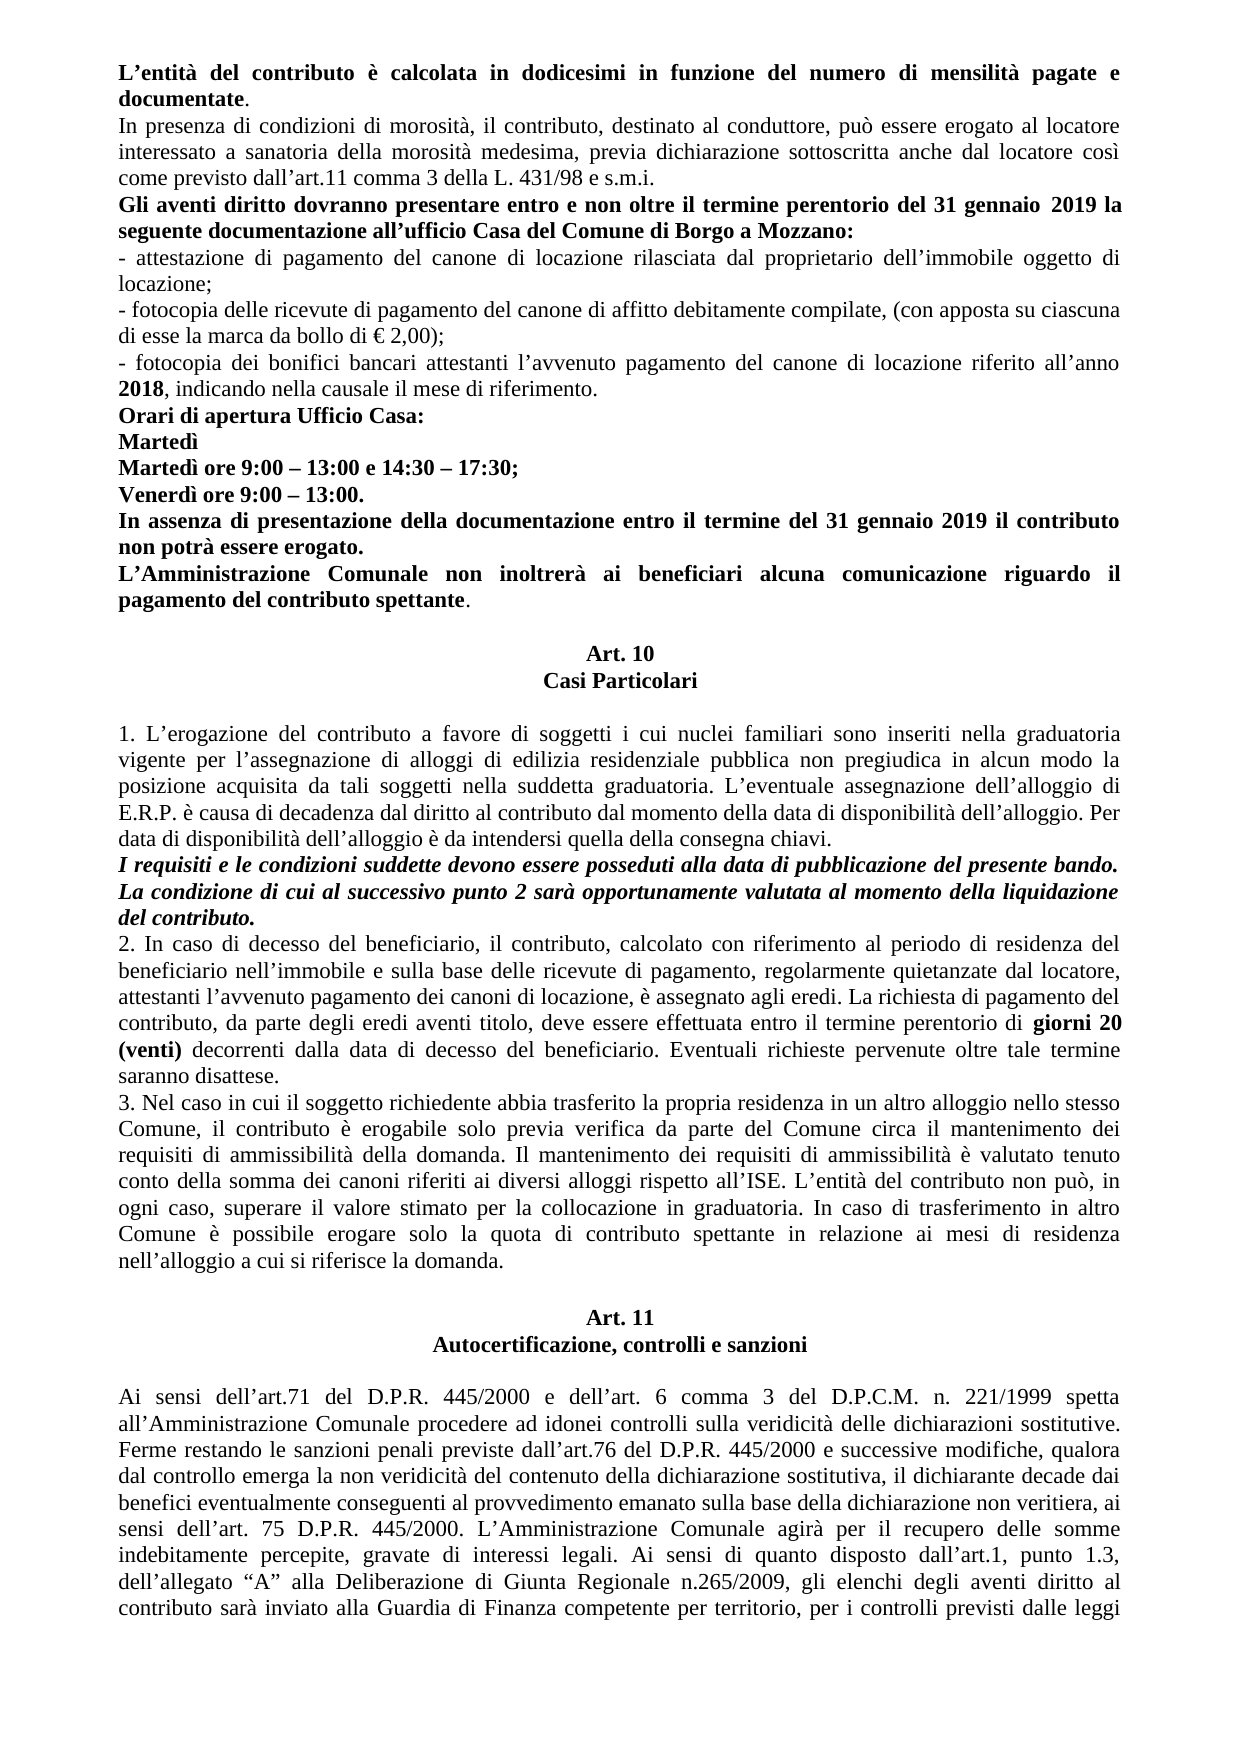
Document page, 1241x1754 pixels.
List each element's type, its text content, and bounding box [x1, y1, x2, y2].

text 3. Nel caso in cui il soggetto richiedente abbia trasferito la propria residenza in un altro alloggio nello stesso Comune, il contributo è erogabile solo previa verifica da parte del Comune circa il mantenimento dei requisiti di ammissibilità della domanda. Il mantenimento dei requisiti di ammissibilità è valutato tenuto conto della somma dei canoni riferiti ai diversi alloggi rispetto all’ISE. L’entità del contributo non può, in ogni caso, superare il valore stimato per la collocazione in graduatoria. In caso di trasferimento in altro Comune è possibile erogare solo la quota di contributo spettante in relazione ai mesi di residenza nell’alloggio a cui si riferisce la domanda. [118, 1088, 1122, 1273]
text I requisiti e le condizioni suddette devono essere posseduti alla data di pubblicazione del presente bando. La condizione di cui al successivo punto 2 sarà opportunamente valutata al momento della liquidazione del contributo. [118, 851, 1122, 930]
text Venerdì ore 9:00 – 13:00. [118, 481, 1122, 507]
text Martedì [118, 428, 1122, 454]
text Art. 10 [118, 641, 1122, 667]
text - fotocopia delle ricevute di pagamento del canone di affitto debitamente compilate, (con apposta su ciascuna di esse la marca da bollo di € 2,00); [118, 296, 1122, 349]
text Orari di apertura Ufficio Casa: [118, 402, 1122, 428]
text In assenza di presentazione della documentazione entro il termine del 31 gennaio 2019 il contributo non potrà essere erogato. [118, 507, 1122, 560]
text Martedì ore 9:00 – 13:00 e 14:30 – 17:30; [118, 454, 1122, 481]
text Gli aventi diritto dovranno presentare entro e non oltre il termine perentorio del 31 gennaio 2019 la seguente documentazione all’ufficio Casa del Comune di Borgo a Mozzano: [118, 191, 1122, 243]
text Casi Particolari [118, 667, 1122, 693]
text - fotocopia dei bonifici bancari attestanti l’avvenuto pagamento del canone di locazione riferito all’anno 2018, indicando nella causale il mese di riferimento. [118, 349, 1122, 402]
text Autocertificazione, controlli e sanzioni [118, 1331, 1122, 1357]
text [118, 1383, 1122, 1621]
text L’Amministrazione Comunale non inoltrerà ai beneficiari alcuna comunicazione riguardo il pagamento del contributo spettante. [118, 560, 1122, 612]
text In presenza di condizioni di morosità, il contributo, destinato al conduttore, può essere erogato al locatore interessato a sanatoria della morosità medesima, previa dichiarazione sottoscritta anche dal locatore così come previsto dall’art.11 comma 3 della L. 431/98 e s.m.i. [118, 112, 1122, 191]
text 1. L’erogazione del contributo a favore di soggetti i cui nuclei familiari sono inseriti nella graduatoria vigente per l’assegnazione di alloggi di edilizia residenziale pubblica non pregiudica in alcun modo la posizione acquisita da tali soggetti nella suddetta graduatoria. L’eventuale assegnazione dell’alloggio di E.R.P. è causa di decadenza dal diritto al contributo dal momento della data di disponibilità dell’alloggio. Per data di disponibilità dell’alloggio è da intendersi quella della consegna chiavi. [118, 719, 1122, 851]
text 2. In caso di decesso del beneficiario, il contributo, calcolato con riferimento al periodo di residenza del beneficiario nell’immobile e sulla base delle ricevute di pagamento, regolarmente quietanzate dal locatore, attestanti l’avvenuto pagamento dei canoni di locazione, è assegnato agli eredi. La richiesta di pagamento del contributo, da parte degli eredi aventi titolo, deve essere effettuata entro il termine perentorio di giorni 20 (venti) decorrenti dalla data di decesso del beneficiario. Eventuali richieste pervenute oltre tale termine saranno disattese. [118, 930, 1122, 1088]
text - attestazione di pagamento del canone di locazione rilasciata dal proprietario dell’immobile oggetto di locazione; [118, 243, 1122, 296]
text Art. 11 [118, 1304, 1122, 1331]
text L’entità del contributo è calcolata in dodicesimi in funzione del numero di mensilità pagate e documentate. [118, 59, 1122, 112]
